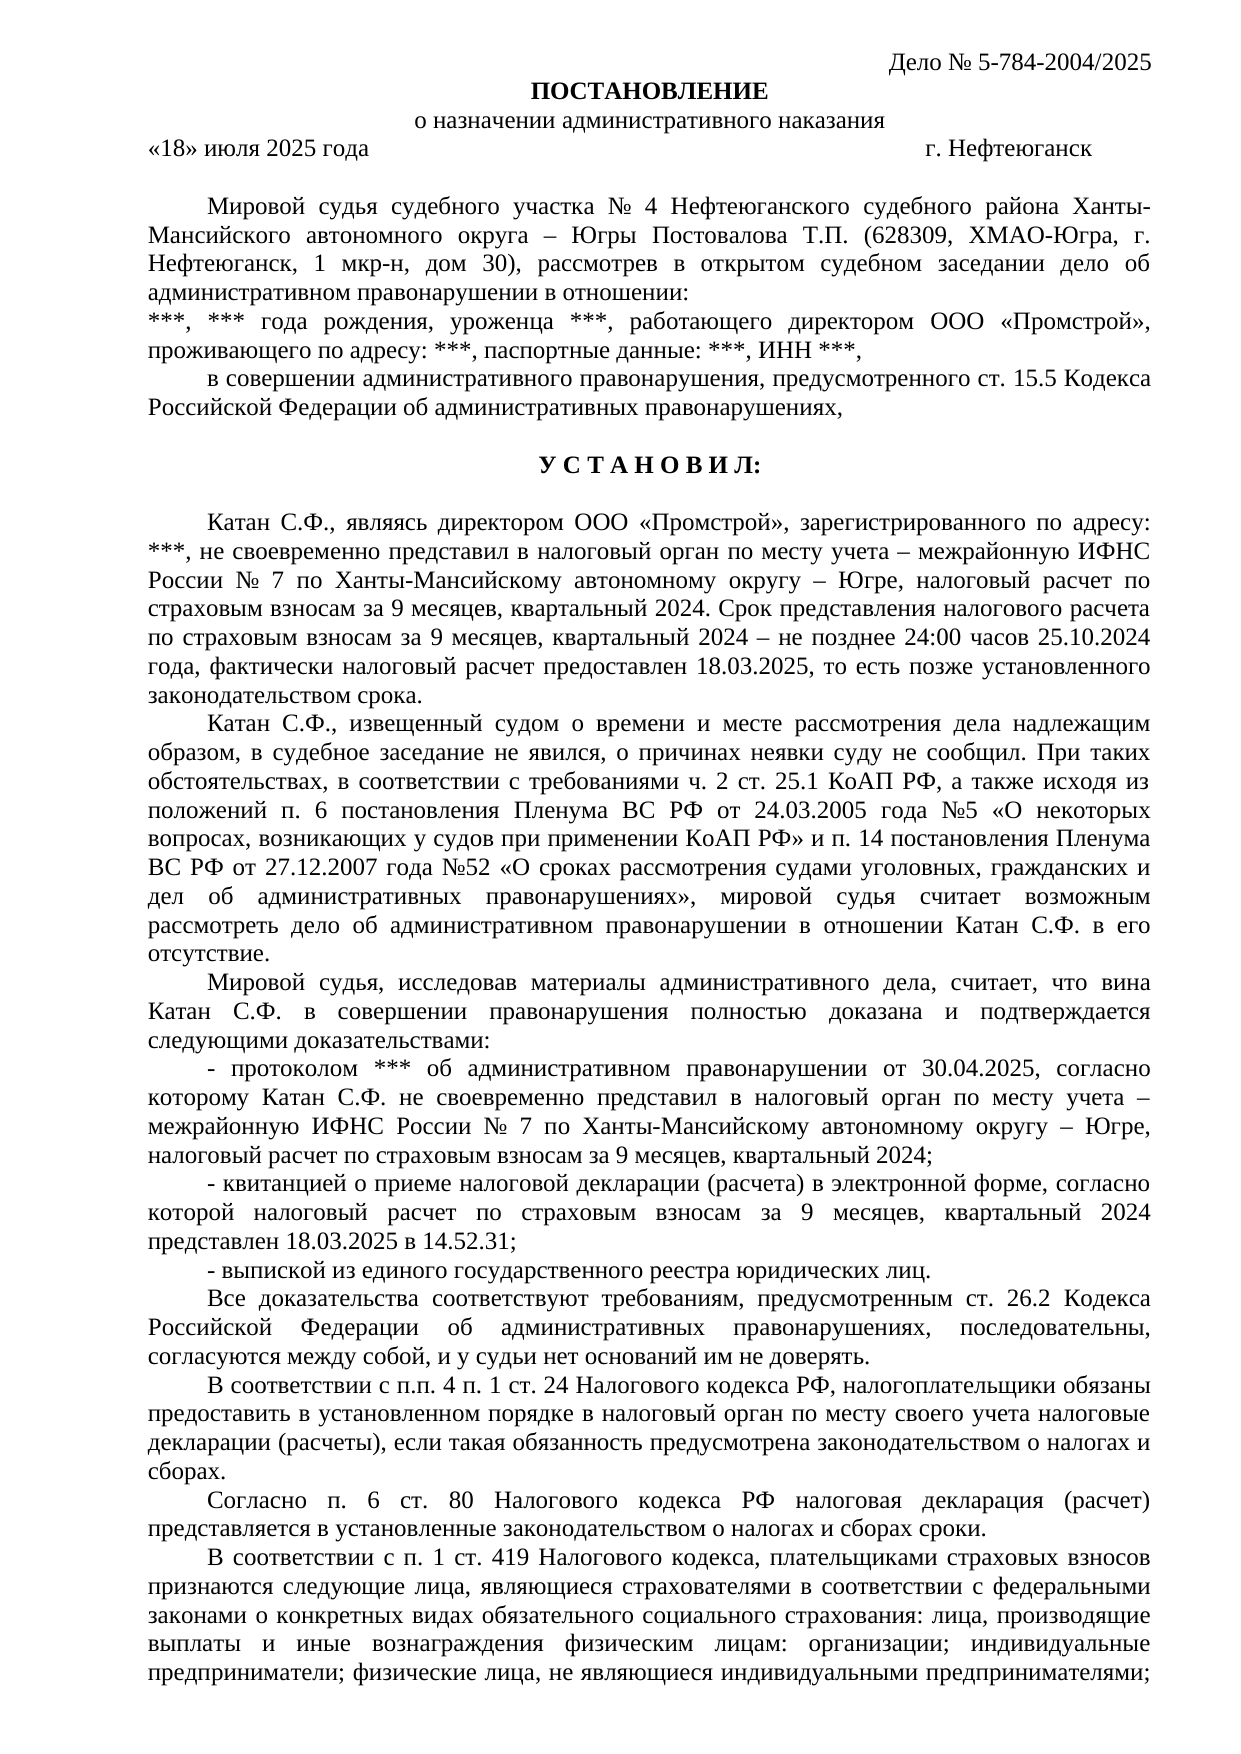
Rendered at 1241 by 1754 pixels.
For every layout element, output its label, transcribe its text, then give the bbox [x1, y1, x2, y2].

text У С Т А Н О В И Л: [148, 450, 1152, 478]
text «18» июля 2025 года г. Нефтеюганск [148, 133, 1152, 162]
text Все доказательства соответствуют требованиям, предусмотренным ст. 26.2 Кодекса Российской Федерации об административных правонарушениях, последовательны, согласуются между собой, и у судьи нет оснований им не доверять. [148, 1283, 1152, 1370]
text - протоколом *** об административном правонарушении от 30.04.2025, согласно которому Катан С.Ф. не своевременно представил в налоговый орган по месту учета – межрайонную ИФНС России № 7 по Ханты-Мансийскому автономному округу – Югре, налоговый расчет по страховым взносам за 9 месяцев, квартальный 2024; [148, 1053, 1152, 1168]
text в совершении административного правонарушения, предусмотренного ст. 15.5 Кодекса Российской Федерации об административных правонарушениях, [148, 363, 1152, 421]
text Мировой судья, исследовав материалы административного дела, считает, что вина Катан С.Ф. в совершении правонарушения полностью доказана и подтверждается следующими доказательствами: [148, 967, 1152, 1053]
text ПОСТАНОВЛЕНИЕ [148, 76, 1152, 105]
text В соответствии с п.п. 4 п. 1 ст. 24 Налогового кодекса РФ, налогоплательщики обязаны предоставить в установленном порядке в налоговый орган по месту своего учета налоговые декларации (расчеты), если такая обязанность предусмотрена законодательством о налогах и сборах. [148, 1370, 1152, 1485]
text - выпиской из единого государственного реестра юридических лиц. [148, 1255, 1152, 1283]
text Катан С.Ф., являясь директором ООО «Промстрой», зарегистрированного по адресу: ***, не своевременно представил в налоговый орган по месту учета – межрайонную ИФНС России № 7 по Ханты-Мансийскому автономному округу – Югре, налоговый расчет по страховым взносам за 9 месяцев, квартальный 2024. Срок представления налогового расчета по страховым взносам за 9 месяцев, квартальный 2024 – не позднее 24:00 часов 25.10.2024 года, фактически налоговый расчет предоставлен 18.03.2025, то есть позже установленного законодательством срока. [148, 507, 1152, 708]
text Согласно п. 6 ст. 80 Налогового кодекса РФ налоговая декларация (расчет) представляется в установленные законодательством о налогах и сборах сроки. [148, 1485, 1152, 1542]
text Мировой судья судебного участка № 4 Нефтеюганского судебного района Ханты-Мансийского автономного округа – Югры Постовалова Т.П. (628309, ХМАО-Югра, г. Нефтеюганск, 1 мкр-н, дом 30), рассмотрев в открытом судебном заседании дело об административном правонарушении в отношении: [148, 191, 1152, 306]
text Дело № 5-784-2004/2025 [148, 47, 1152, 76]
text - квитанцией о приеме налоговой декларации (расчета) в электронной форме, согласно которой налоговый расчет по страховым взносам за 9 месяцев, квартальный 2024 представлен 18.03.2025 в 14.52.31; [148, 1168, 1152, 1255]
text ***, *** года рождения, уроженца ***, работающего директором ООО «Промстрой», проживающего по адресу: ***, паспортные данные: ***, ИНН ***, [148, 306, 1152, 363]
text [148, 1542, 1152, 1686]
text о назначении административного наказания [148, 105, 1152, 133]
text Катан С.Ф., извещенный судом о времени и месте рассмотрения дела надлежащим образом, в судебное заседание не явился, о причинах неявки суду не сообщил. При таких обстоятельствах, в соответствии с требованиями ч. 2 ст. 25.1 КоАП РФ, а также исходя из положений п. 6 постановления Пленума ВС РФ от 24.03.2005 года №5 «О некоторых вопросах, возникающих у судов при применении КоАП РФ» и п. 14 постановления Пленума ВС РФ от 27.12.2007 года №52 «О сроках рассмотрения судами уголовных, гражданских и дел об административных правонарушениях», мировой судья считает возможным рассмотреть дело об административном правонарушении в отношении Катан С.Ф. в его отсутствие. [148, 708, 1152, 967]
